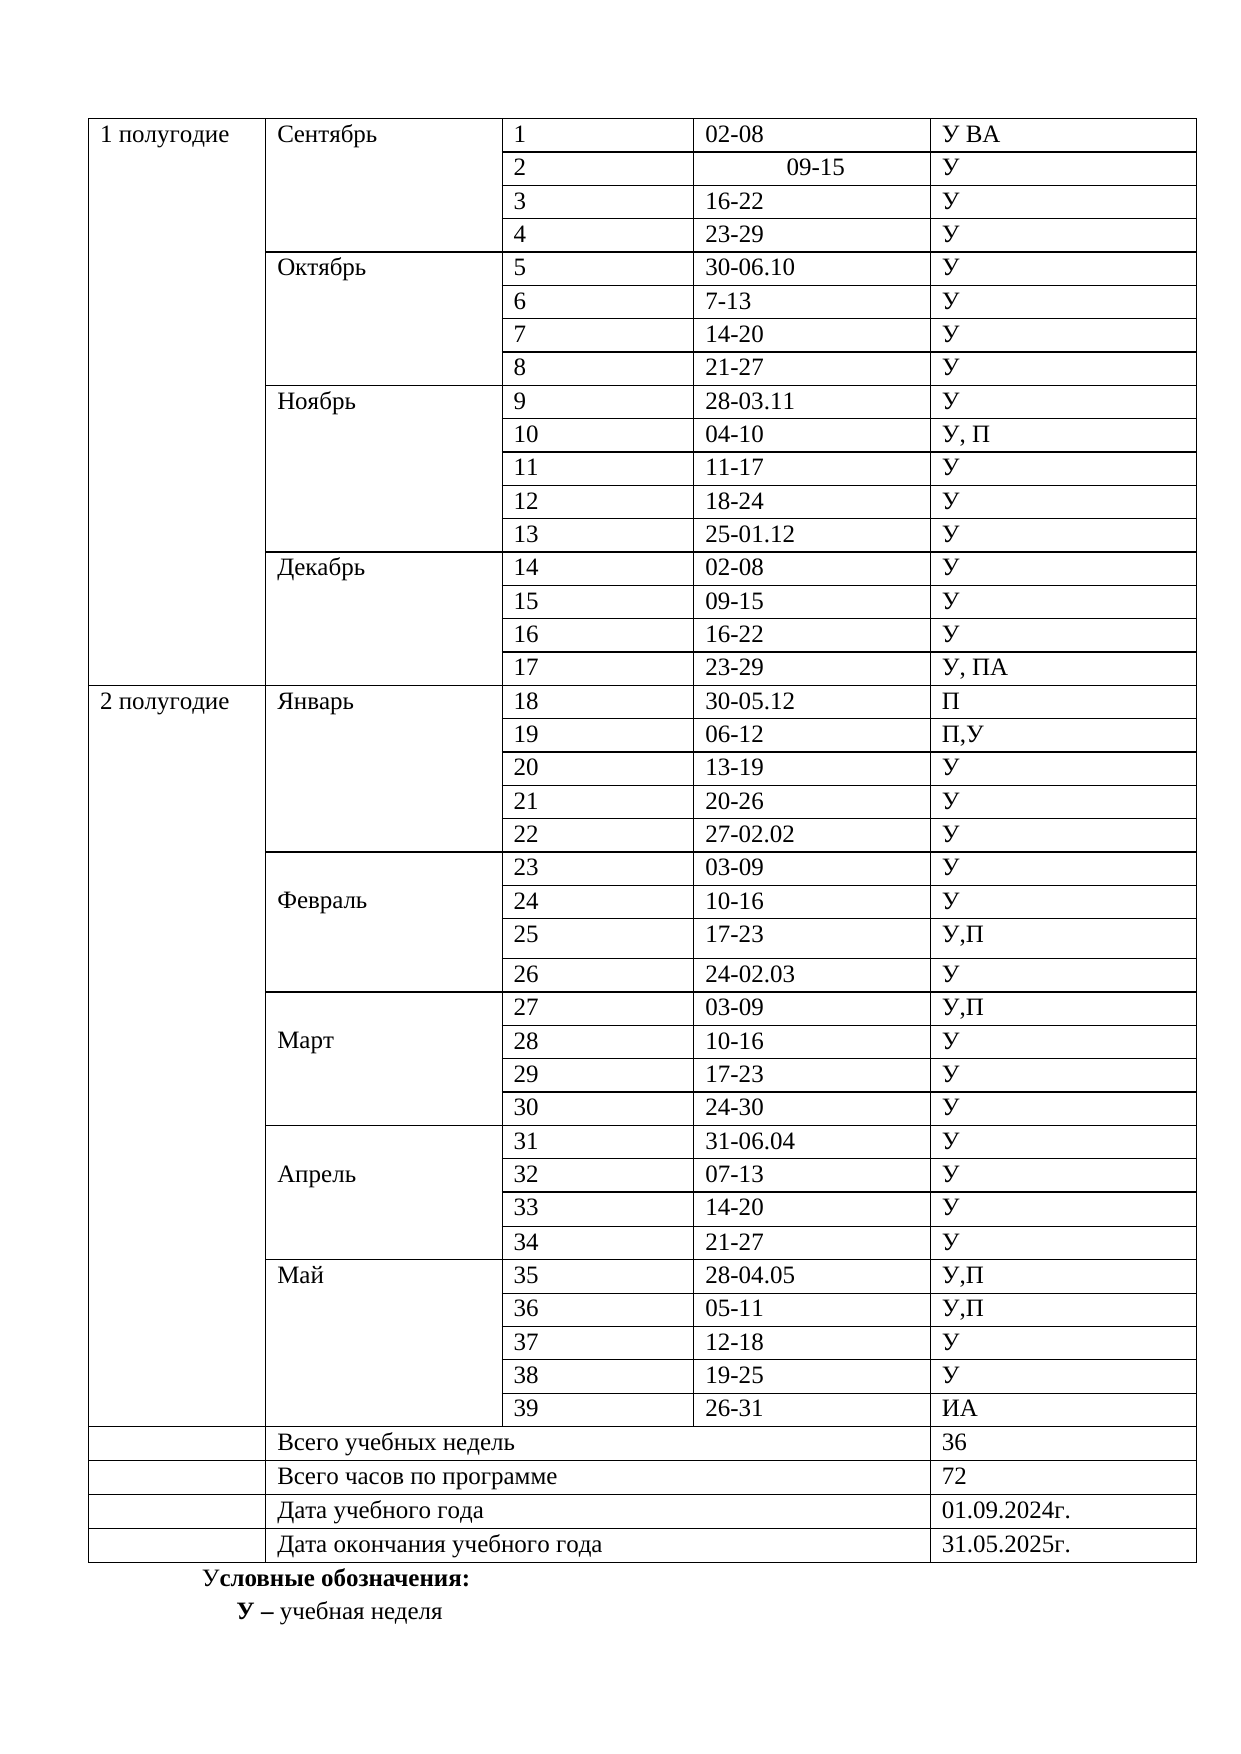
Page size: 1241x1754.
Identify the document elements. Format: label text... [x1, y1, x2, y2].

table_cell 14 [503, 553, 693, 585]
table_cell У [931, 1360, 1196, 1392]
table_cell 11-17 [694, 453, 930, 485]
table_cell 14-20 [694, 1193, 930, 1226]
table_cell 38 [503, 1360, 693, 1392]
table_cell 24 [503, 886, 693, 918]
table_cell 14-20 [694, 319, 930, 351]
table_cell 6 [503, 286, 693, 318]
text Условные обозначения: [133, 1563, 1152, 1592]
table_cell 10-16 [694, 1026, 930, 1058]
table_cell 22 [503, 819, 693, 851]
table_cell 04-10 [694, 419, 930, 451]
table_cell 23-29 [694, 219, 930, 251]
table_cell 02-08 [694, 553, 930, 585]
table_cell 31-06.04 [694, 1126, 930, 1158]
table_cell У [931, 853, 1196, 885]
table_cell [89, 1495, 265, 1528]
table_cell 37 [503, 1327, 693, 1359]
table_cell У,П [931, 919, 1196, 958]
table_cell У [931, 219, 1196, 251]
table_cell 21 [503, 786, 693, 818]
table_cell 28-03.11 [694, 386, 930, 418]
table_cell 18-24 [694, 486, 930, 518]
table_cell ИА [931, 1394, 1196, 1426]
table_cell 05-11 [694, 1294, 930, 1326]
table_cell 9 [503, 386, 693, 418]
table_cell 5 [503, 253, 693, 285]
table_cell Ноябрь [266, 386, 502, 551]
table_cell 11 [503, 453, 693, 485]
table_cell Апрель [266, 1126, 502, 1259]
table_cell 12-18 [694, 1327, 930, 1359]
table_cell 1 [503, 119, 693, 151]
table_cell 25 [503, 919, 693, 958]
table_cell П,У [931, 719, 1196, 751]
table_cell 31.05.2025г. [931, 1529, 1196, 1562]
table_cell [89, 1461, 265, 1494]
table_cell 29 [503, 1059, 693, 1091]
table_cell У [931, 753, 1196, 785]
table_cell 12 [503, 486, 693, 518]
table_cell 01.09.2024г. [931, 1495, 1196, 1528]
table_cell У [931, 386, 1196, 418]
table_cell Декабрь [266, 553, 502, 685]
table_cell 26 [503, 959, 693, 991]
table_cell У [931, 1327, 1196, 1359]
table_cell [89, 1529, 265, 1562]
table_cell 30-05.12 [694, 686, 930, 718]
table_cell У [931, 619, 1196, 651]
table_cell У [931, 553, 1196, 585]
table_cell У [931, 253, 1196, 285]
table_cell 07-13 [694, 1159, 930, 1191]
table_cell 23-29 [694, 653, 930, 685]
table_cell Дата окончания учебного года [266, 1529, 930, 1562]
table_cell 10 [503, 419, 693, 451]
table_cell У [931, 286, 1196, 318]
table_cell 30-06.10 [694, 253, 930, 285]
table_cell 10-16 [694, 886, 930, 918]
table_cell 72 [931, 1461, 1196, 1494]
table_cell У [931, 519, 1196, 551]
table_cell 06-12 [694, 719, 930, 751]
table_cell У [931, 319, 1196, 351]
table_cell У [931, 1093, 1196, 1125]
table_cell 26-31 [694, 1394, 930, 1426]
table_cell Дата учебного года [266, 1495, 930, 1528]
table_cell 24-02.03 [694, 959, 930, 991]
table_cell 17-23 [694, 1059, 930, 1091]
table_cell У [931, 1026, 1196, 1058]
table_cell У [931, 819, 1196, 851]
table_cell 09-15 [694, 153, 930, 185]
table_cell 19 [503, 719, 693, 751]
table_cell П [931, 686, 1196, 718]
table_cell 17-23 [694, 919, 930, 958]
table_cell 7 [503, 319, 693, 351]
table_cell 23 [503, 853, 693, 885]
table_cell 8 [503, 353, 693, 385]
table_cell У [931, 353, 1196, 385]
table_cell 03-09 [694, 993, 930, 1025]
table_cell 20-26 [694, 786, 930, 818]
table_cell У, ПА [931, 653, 1196, 685]
table_cell У [931, 959, 1196, 991]
table_cell У [931, 486, 1196, 518]
table_cell 39 [503, 1394, 693, 1426]
table_cell [89, 1427, 265, 1460]
table_cell 25-01.12 [694, 519, 930, 551]
table_cell У [931, 586, 1196, 618]
table_cell 09-15 [694, 586, 930, 618]
table_cell 31 [503, 1126, 693, 1158]
table_cell 02-08 [694, 119, 930, 151]
table_cell 16 [503, 619, 693, 651]
table_cell 13 [503, 519, 693, 551]
table_cell 18 [503, 686, 693, 718]
table_cell У [931, 1193, 1196, 1226]
table_cell 28 [503, 1026, 693, 1058]
table_cell У,П [931, 1294, 1196, 1326]
table_cell 1 полугодие [89, 119, 265, 685]
table_cell 03-09 [694, 853, 930, 885]
table_cell У [931, 453, 1196, 485]
table_cell 36 [931, 1427, 1196, 1460]
table_cell 16-22 [694, 619, 930, 651]
table_cell Сентябрь [266, 119, 502, 251]
table_cell 15 [503, 586, 693, 618]
table_cell 17 [503, 653, 693, 685]
table_cell 27 [503, 993, 693, 1025]
table_cell У [931, 1059, 1196, 1091]
table_cell Всего учебных недель [266, 1427, 930, 1460]
table_cell Февраль [266, 853, 502, 991]
table_cell У [931, 153, 1196, 185]
table_cell 13-19 [694, 753, 930, 785]
table_cell У [931, 1159, 1196, 1191]
table_cell 2 [503, 153, 693, 185]
table_cell 35 [503, 1260, 693, 1292]
table_cell 36 [503, 1294, 693, 1326]
table_cell 24-30 [694, 1093, 930, 1125]
table_cell 3 [503, 186, 693, 218]
table_cell Всего часов по программе [266, 1461, 930, 1494]
table_cell У [931, 1227, 1196, 1259]
table_cell 21-27 [694, 353, 930, 385]
table_cell 34 [503, 1227, 693, 1259]
table_cell 19-25 [694, 1360, 930, 1392]
table_cell У ВА [931, 119, 1196, 151]
table_cell Январь [266, 686, 502, 851]
table_cell 20 [503, 753, 693, 785]
table_cell 7-13 [694, 286, 930, 318]
table_cell 27-02.02 [694, 819, 930, 851]
table_cell 2 полугодие [89, 686, 265, 1426]
table_cell У,П [931, 993, 1196, 1025]
table_cell 21-27 [694, 1227, 930, 1259]
table_cell У, П [931, 419, 1196, 451]
table_cell У [931, 786, 1196, 818]
table_cell 30 [503, 1093, 693, 1125]
table_cell У [931, 1126, 1196, 1158]
table_cell 16-22 [694, 186, 930, 218]
table_cell 33 [503, 1193, 693, 1226]
table_cell У,П [931, 1260, 1196, 1292]
table_cell 4 [503, 219, 693, 251]
table_cell У [931, 886, 1196, 918]
table_cell Октябрь [266, 253, 502, 385]
table_cell У [931, 186, 1196, 218]
table_cell Март [266, 993, 502, 1125]
table_cell Май [266, 1260, 502, 1426]
text У – учебная неделя [177, 1596, 1152, 1625]
table_cell 32 [503, 1159, 693, 1191]
table_cell 28-04.05 [694, 1260, 930, 1292]
